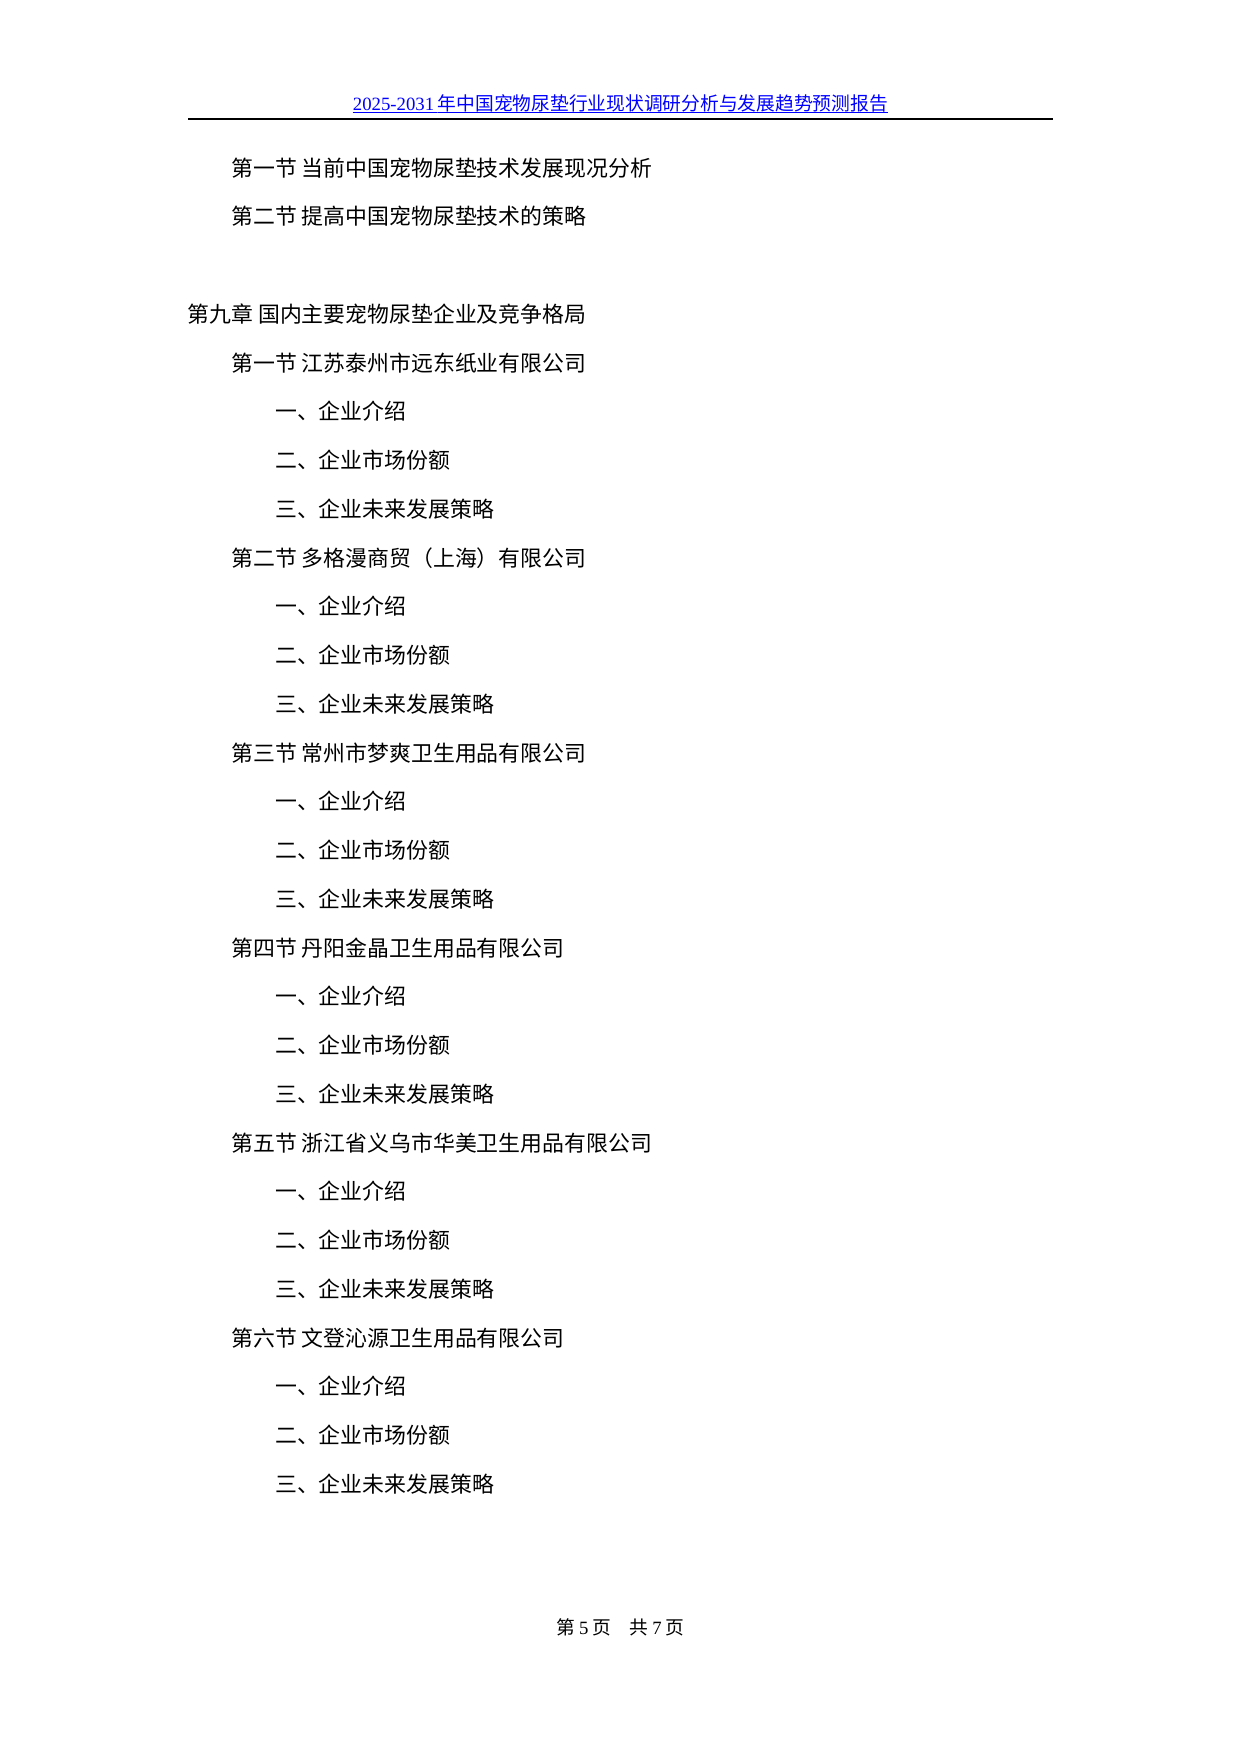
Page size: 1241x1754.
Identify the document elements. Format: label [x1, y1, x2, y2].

text [187, 150, 1053, 1499]
